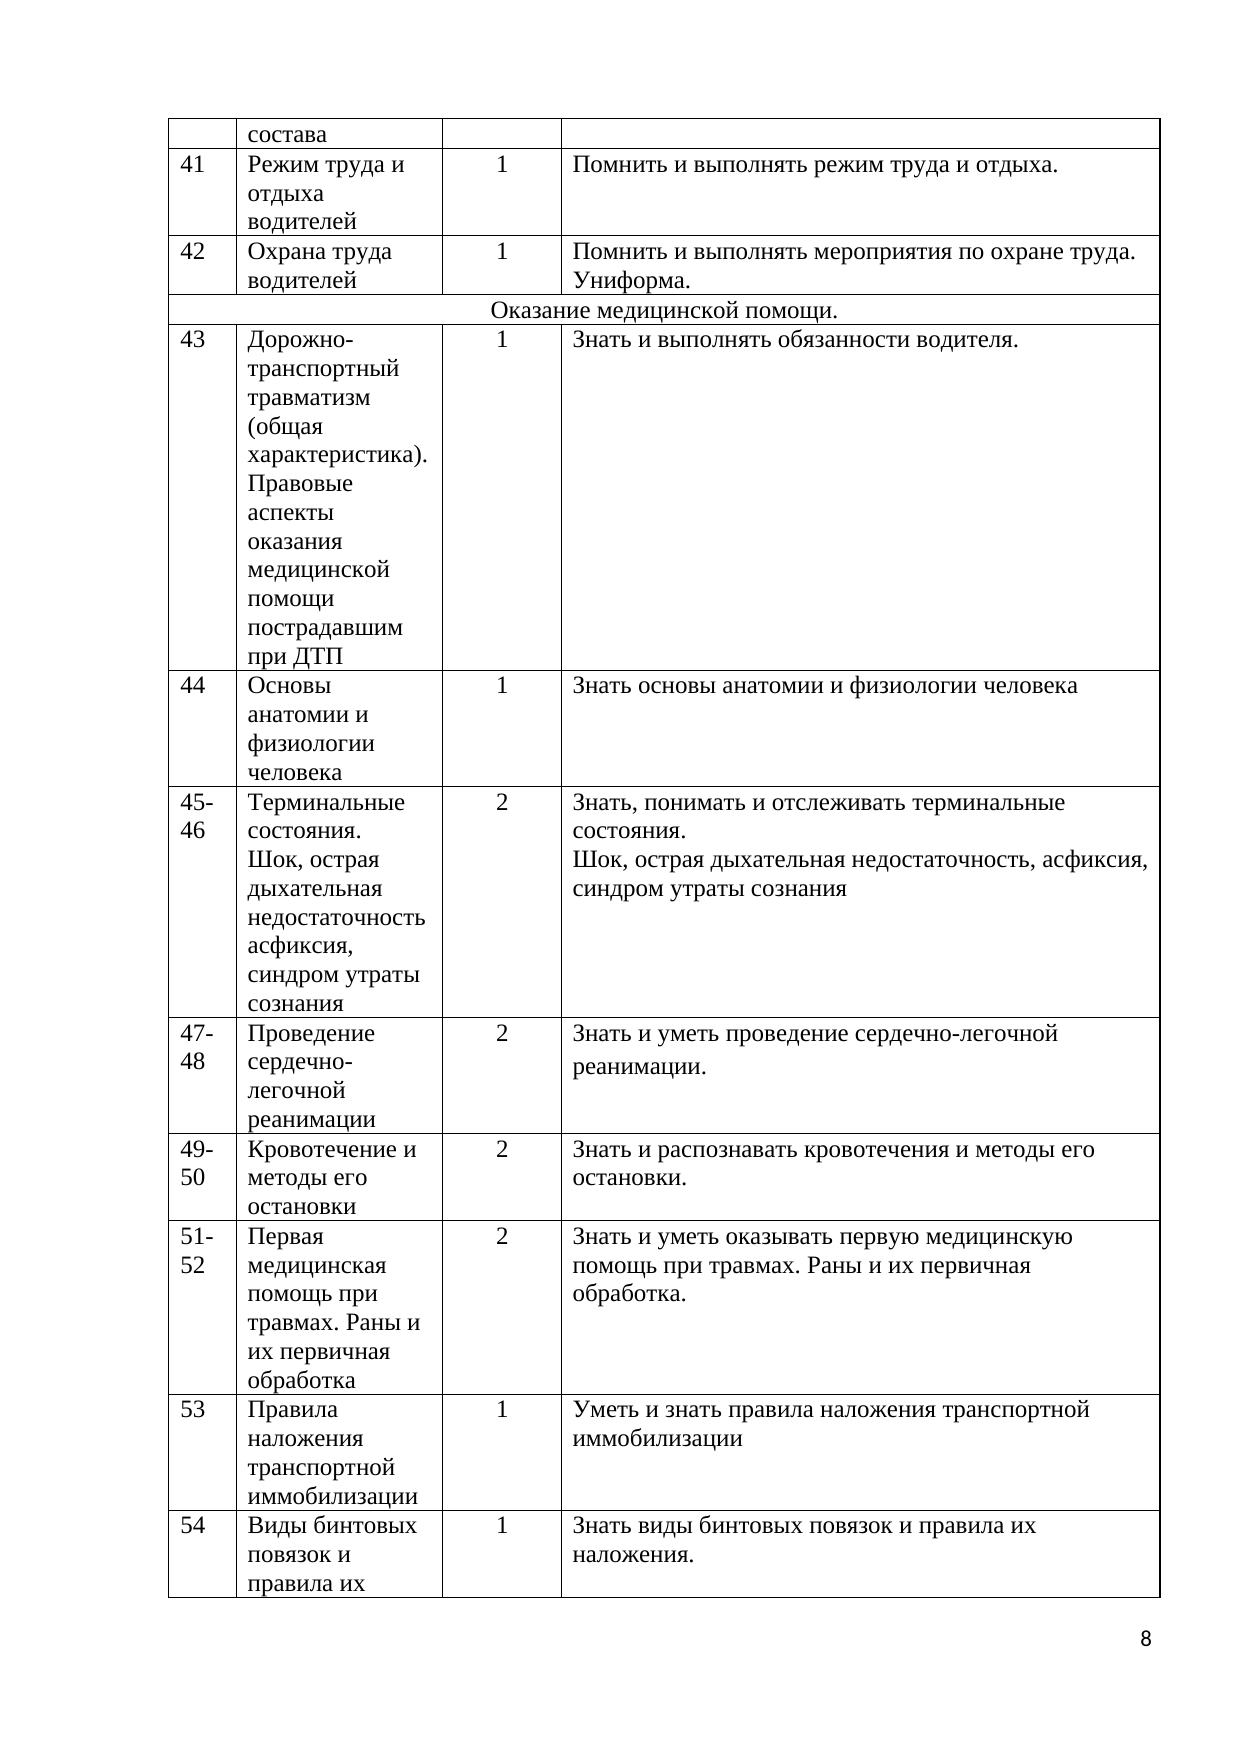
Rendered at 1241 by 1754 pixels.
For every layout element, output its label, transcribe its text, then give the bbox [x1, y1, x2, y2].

table_cell Помнить и выполнять мероприятия по охране труда. Униформа. [562, 236, 1159, 294]
table_cell 1 [443, 1511, 561, 1597]
table_cell 40 [169, 119, 236, 148]
table_cell 2 [443, 787, 561, 1017]
table_cell 2 [443, 1134, 561, 1220]
table_cell 1 [443, 149, 561, 235]
table_cell Знать и распознавать кровотечения и методы его остановки. [562, 1134, 1159, 1220]
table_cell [237, 1511, 442, 1597]
table_cell Знать и выполнять обязанности водителя. [562, 325, 1159, 669]
table_cell 1 [443, 671, 561, 786]
table_cell Правила наложения транспортной иммобилизации [237, 1395, 442, 1509]
table_cell 47-48 [169, 1018, 236, 1133]
table_cell 2 [443, 1018, 561, 1133]
table_cell Охрана труда водителей [237, 236, 442, 294]
table_cell Первая медицинская помощь при травмах. Раны и их первичная обработка [237, 1221, 442, 1393]
table_cell Знать и уметь проведение сердечно-легочной реанимации. [562, 1018, 1159, 1133]
table_cell 1 [443, 236, 561, 294]
table_cell Дорожно-транспортный травматизм (общая характеристика). Правовые аспекты оказания медицинской помощи пострадавшим при ДТП [237, 325, 442, 669]
table_cell 43 [169, 325, 236, 669]
table_cell 42 [169, 236, 236, 294]
table_cell 51-52 [169, 1221, 236, 1393]
table_cell Уметь и знать правила наложения транспортной иммобилизации [562, 1395, 1159, 1509]
table_cell Помнить и выполнять режим труда и отдыха. [562, 149, 1159, 235]
table_cell 45-46 [169, 787, 236, 1017]
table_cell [237, 119, 442, 148]
table_cell Кровотечение и методы его остановки [237, 1134, 442, 1220]
table_cell Проведение сердечно-легочной реанимации [237, 1018, 442, 1133]
table_cell 44 [169, 671, 236, 786]
table_cell 2 [443, 1221, 561, 1393]
table_cell Режим труда и отдыха водителей [237, 149, 442, 235]
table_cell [562, 119, 1159, 148]
table_cell 41 [169, 149, 236, 235]
table_cell Знать основы анатомии и физиологии человека [562, 671, 1159, 786]
table_cell 54 [169, 1511, 236, 1597]
table_cell Знать и уметь оказывать первую медицинскую помощь при травмах. Раны и их первичная обработка. [562, 1221, 1159, 1393]
table_cell 53 [169, 1395, 236, 1509]
table_cell 49-50 [169, 1134, 236, 1220]
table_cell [562, 1511, 1159, 1597]
table_cell 1 [443, 1395, 561, 1509]
table_cell Терминальные состояния. Шок, острая дыхательная недостаточность асфиксия, синдром утраты сознания [237, 787, 442, 1017]
table_cell Оказание медицинской помощи. [169, 295, 1159, 323]
table_cell Знать, понимать и отслеживать терминальные состояния. Шок, острая дыхательная недостаточность, асфиксия, синдром утраты сознания [562, 787, 1159, 1017]
table_cell 1 [443, 325, 561, 669]
table_cell Основы анатомии и физиологии человека [237, 671, 442, 786]
table_cell 1 [443, 119, 561, 148]
